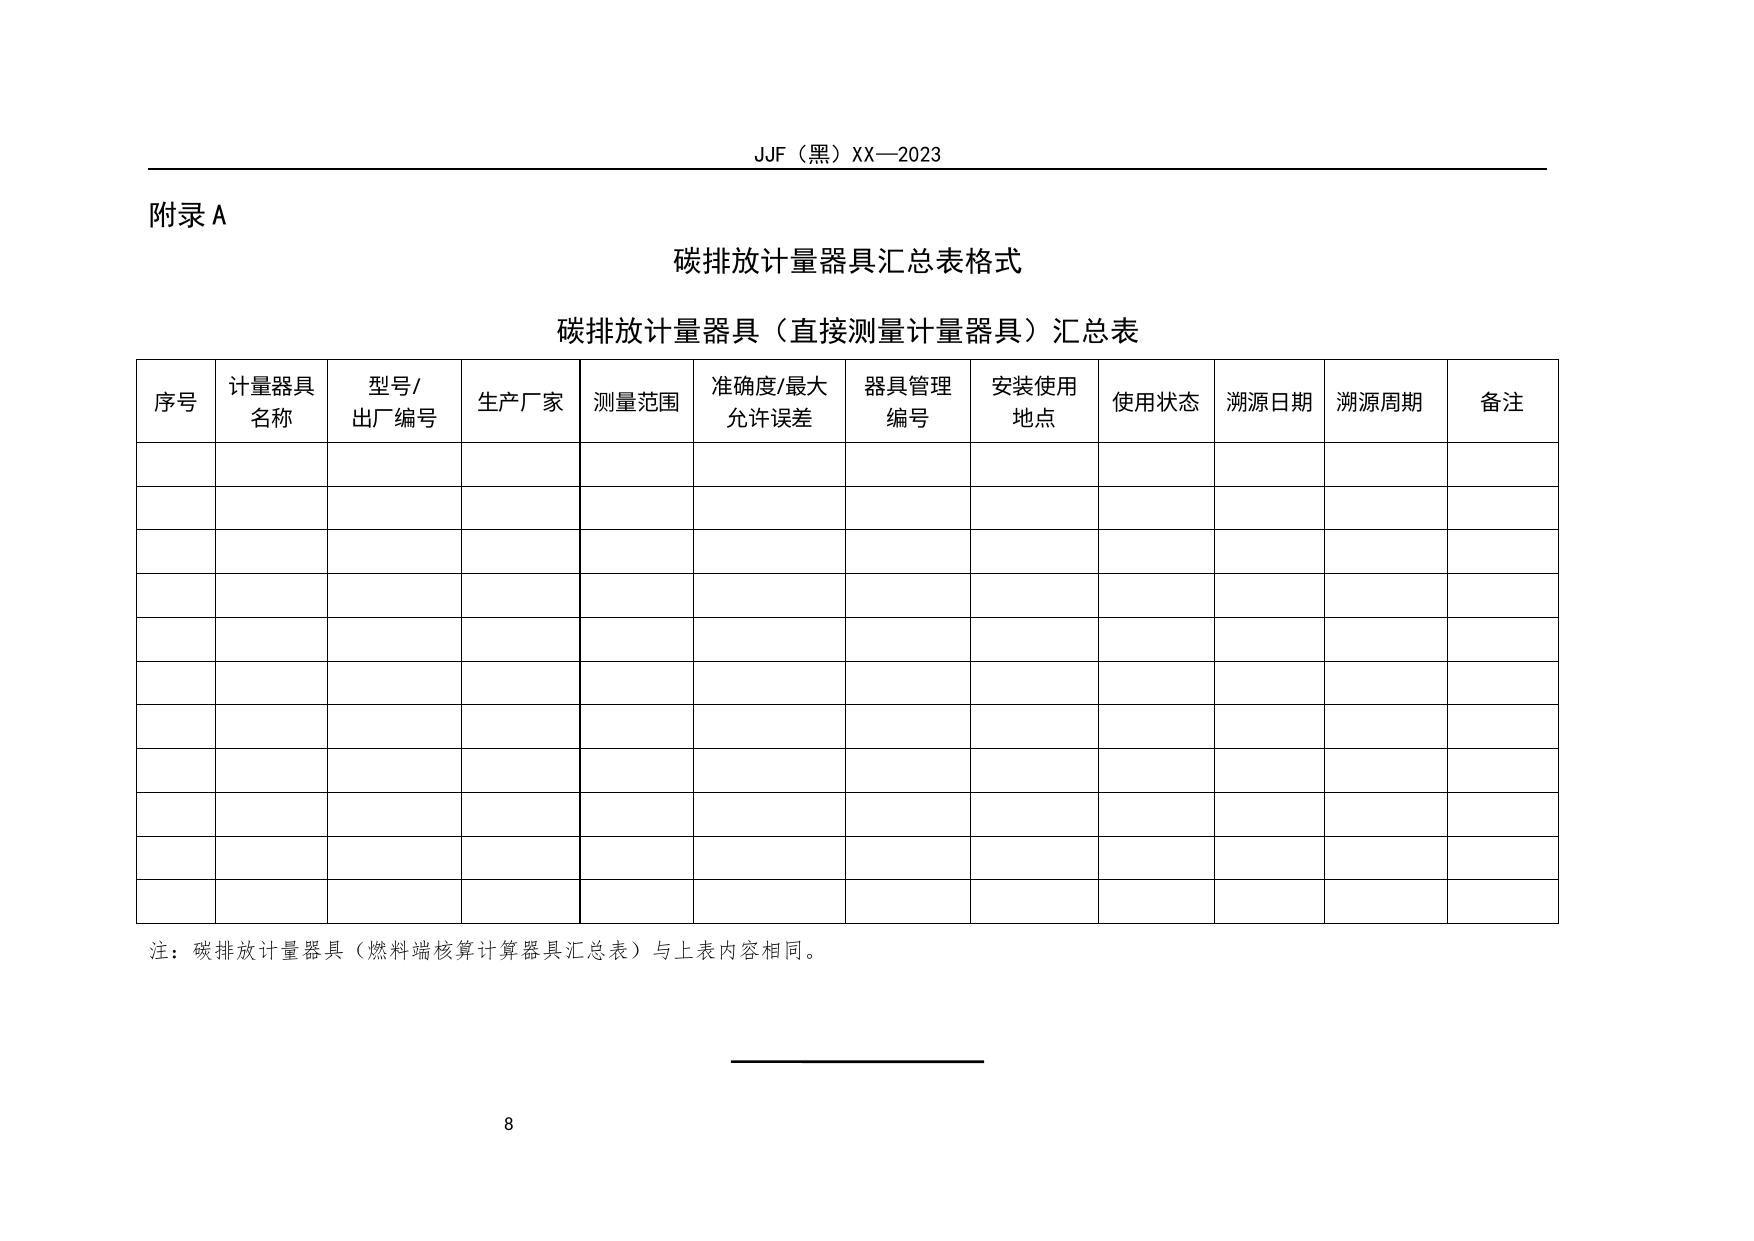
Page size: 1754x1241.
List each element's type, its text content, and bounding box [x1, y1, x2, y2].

table_cell [137, 487, 215, 529]
table_cell [846, 443, 970, 486]
table_header 溯源周期 [1325, 360, 1447, 442]
table_cell [846, 749, 970, 792]
table_cell [846, 793, 970, 836]
table_cell [137, 574, 215, 617]
table_cell [694, 880, 845, 923]
table_header 生产厂家 [462, 360, 579, 442]
table_cell [328, 574, 461, 617]
table_cell [1448, 705, 1558, 748]
table_cell [328, 793, 461, 836]
table_cell [581, 793, 693, 836]
table_cell [328, 487, 461, 529]
table_cell [137, 530, 215, 573]
table_cell [1099, 880, 1214, 923]
table_cell [216, 880, 327, 923]
table_cell [1325, 662, 1447, 704]
table_cell [1325, 880, 1447, 923]
table_cell [694, 749, 845, 792]
table_cell [328, 705, 461, 748]
table_cell [1215, 793, 1324, 836]
table_cell [694, 574, 845, 617]
table_cell [581, 880, 693, 923]
table_cell [137, 749, 215, 792]
table_cell [694, 793, 845, 836]
table_cell [328, 443, 461, 486]
table_cell [1325, 837, 1447, 879]
table_header 测量范围 [581, 360, 693, 442]
table_header 溯源日期 [1215, 360, 1324, 442]
text 注：碳排放计量器具（燃料端核算计算器具汇总表）与上表内容相同。 [148, 937, 1547, 962]
table_cell [1215, 705, 1324, 748]
table_cell [1325, 618, 1447, 661]
table_cell [846, 618, 970, 661]
table_cell [1099, 574, 1214, 617]
table_cell [846, 880, 970, 923]
table_cell [581, 487, 693, 529]
table_cell [137, 618, 215, 661]
table_cell [137, 705, 215, 748]
table_cell [328, 530, 461, 573]
table_cell [581, 574, 693, 617]
table_cell [462, 880, 579, 923]
table_cell [216, 662, 327, 704]
table_cell [1215, 530, 1324, 573]
table_cell [1448, 880, 1558, 923]
table_header 序号 [137, 360, 215, 442]
table_cell [1099, 662, 1214, 704]
table_cell [328, 880, 461, 923]
table_cell [971, 530, 1098, 573]
table_cell [137, 793, 215, 836]
table_cell [1325, 793, 1447, 836]
table_cell [328, 749, 461, 792]
table_header 备注 [1448, 360, 1558, 442]
table_cell [846, 574, 970, 617]
table_cell [1325, 487, 1447, 529]
table_header 计量器具名称 [216, 360, 327, 442]
table_cell [846, 837, 970, 879]
table_cell [462, 530, 579, 573]
table_cell [694, 443, 845, 486]
table_cell [328, 618, 461, 661]
table_cell [971, 662, 1098, 704]
table_cell [694, 705, 845, 748]
table_cell [1215, 443, 1324, 486]
table_cell [1448, 530, 1558, 573]
table_cell [216, 793, 327, 836]
table_cell [1215, 487, 1324, 529]
table_cell [462, 443, 579, 486]
table_cell [216, 530, 327, 573]
table_cell [971, 837, 1098, 879]
text 碳排放计量器具（直接测量计量器具）汇总表 [148, 313, 1547, 346]
table_cell [1448, 793, 1558, 836]
table_cell [971, 880, 1098, 923]
table_cell [1448, 487, 1558, 529]
table_cell [462, 705, 579, 748]
table_cell [846, 705, 970, 748]
table_cell [1448, 837, 1558, 879]
table_cell [1099, 487, 1214, 529]
table_cell [1448, 443, 1558, 486]
table_cell [1215, 749, 1324, 792]
table_cell [1448, 574, 1558, 617]
table_cell [1215, 837, 1324, 879]
table_cell [137, 443, 215, 486]
table_cell [1325, 530, 1447, 573]
table_cell [971, 443, 1098, 486]
table_cell [1325, 705, 1447, 748]
table_cell [462, 793, 579, 836]
table_cell [328, 662, 461, 704]
table_cell [1099, 837, 1214, 879]
table_header 使用状态 [1099, 360, 1214, 442]
table_cell [216, 618, 327, 661]
table_cell [581, 443, 693, 486]
table_cell [462, 837, 579, 879]
table_header 型号/ 出厂编号 [328, 360, 461, 442]
table_cell [216, 705, 327, 748]
table_cell [581, 749, 693, 792]
table_cell [216, 837, 327, 879]
table_cell [328, 837, 461, 879]
table_cell [581, 837, 693, 879]
table_cell [581, 530, 693, 573]
table_cell [1325, 443, 1447, 486]
table_header 准确度/最大允许误差 [694, 360, 845, 442]
table_cell [694, 662, 845, 704]
table_cell [971, 487, 1098, 529]
table_cell [846, 662, 970, 704]
text 碳排放计量器具汇总表格式 [148, 242, 1547, 275]
table_cell [216, 487, 327, 529]
table_cell [581, 705, 693, 748]
table_cell [137, 662, 215, 704]
table_cell [216, 574, 327, 617]
table_cell [462, 662, 579, 704]
table_cell [1448, 662, 1558, 704]
table_cell [1215, 880, 1324, 923]
table_header 器具管理 编号 [846, 360, 970, 442]
table_cell [216, 749, 327, 792]
table_cell [462, 574, 579, 617]
table_cell [462, 749, 579, 792]
table_cell [1215, 662, 1324, 704]
table_cell [971, 574, 1098, 617]
table_cell [1099, 618, 1214, 661]
table_cell [1215, 618, 1324, 661]
table_cell [971, 749, 1098, 792]
table_cell [581, 618, 693, 661]
table_cell [694, 618, 845, 661]
table_cell [694, 530, 845, 573]
table_cell [462, 487, 579, 529]
table_cell [462, 618, 579, 661]
table_cell [1099, 749, 1214, 792]
table_cell [846, 487, 970, 529]
table_cell [1099, 705, 1214, 748]
table_cell [846, 530, 970, 573]
table_cell [137, 880, 215, 923]
table_cell [1215, 574, 1324, 617]
table_cell [216, 443, 327, 486]
table_cell [694, 837, 845, 879]
text 附录A [148, 196, 1547, 229]
table_cell [1325, 749, 1447, 792]
table_cell [1099, 443, 1214, 486]
table_cell [971, 705, 1098, 748]
table_cell [581, 662, 693, 704]
table_cell [137, 837, 215, 879]
table_cell [1325, 574, 1447, 617]
table_cell [1099, 530, 1214, 573]
table_header 安装使用 地点 [971, 360, 1098, 442]
table_cell [1099, 793, 1214, 836]
table_cell [1448, 618, 1558, 661]
table_cell [971, 793, 1098, 836]
table_cell [971, 618, 1098, 661]
table_cell [1448, 749, 1558, 792]
table_cell [694, 487, 845, 529]
